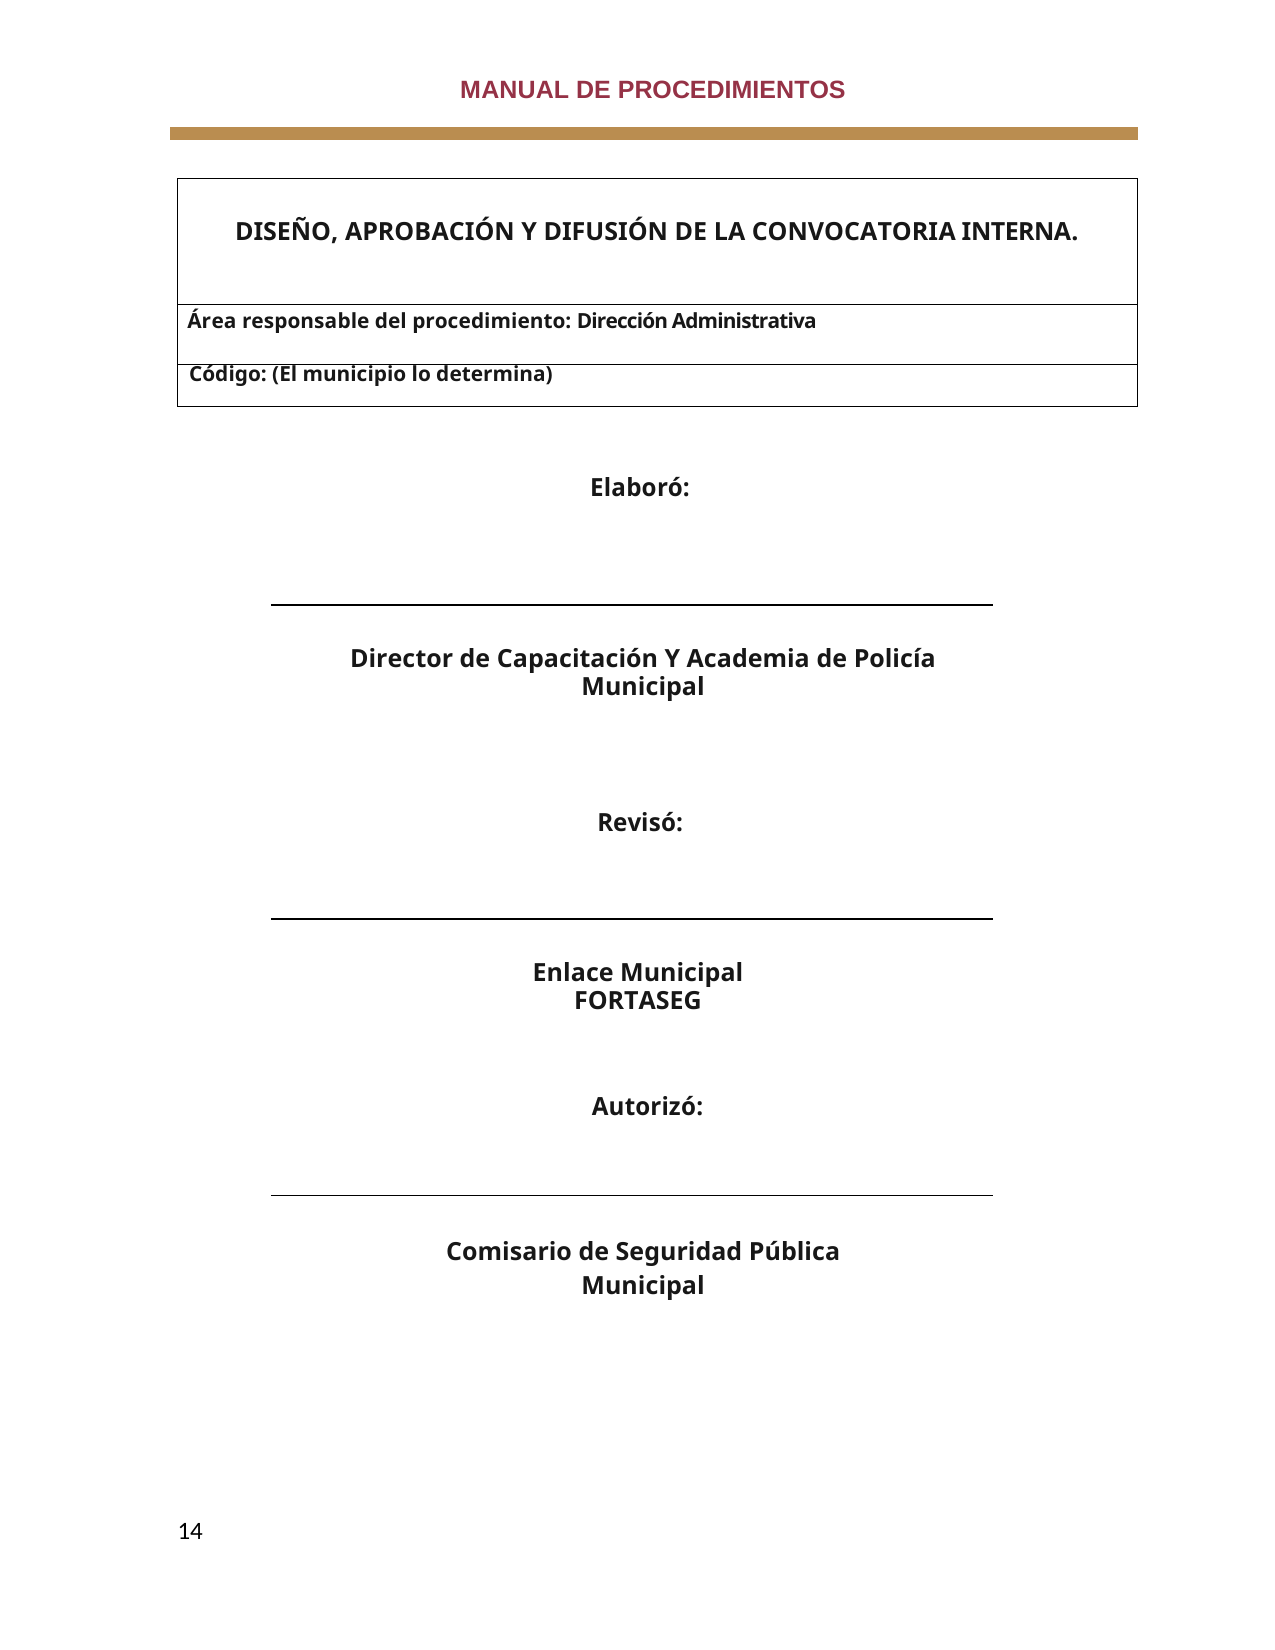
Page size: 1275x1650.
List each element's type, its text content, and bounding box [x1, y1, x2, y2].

text Elaboró: [177, 473, 1102, 501]
text Comisario de Seguridad Pública Municipal [432, 1234, 853, 1302]
text Enlace Municipal FORTASEG [517, 957, 758, 1014]
text Autorizó: [472, 1091, 822, 1119]
table_cell Código: (El municipio lo determina) [178, 365, 1137, 406]
text Director de Capacitación Y Academia de Policía Municipal [341, 644, 945, 700]
text Revisó: [177, 807, 1102, 836]
table_cell Área responsable del procedimiento: Dirección Administrativa [178, 305, 1137, 363]
table_header DISEÑO, APROBACIÓN Y DIFUSIÓN DE LA CONVOCATORIA INTERNA. [178, 179, 1137, 304]
